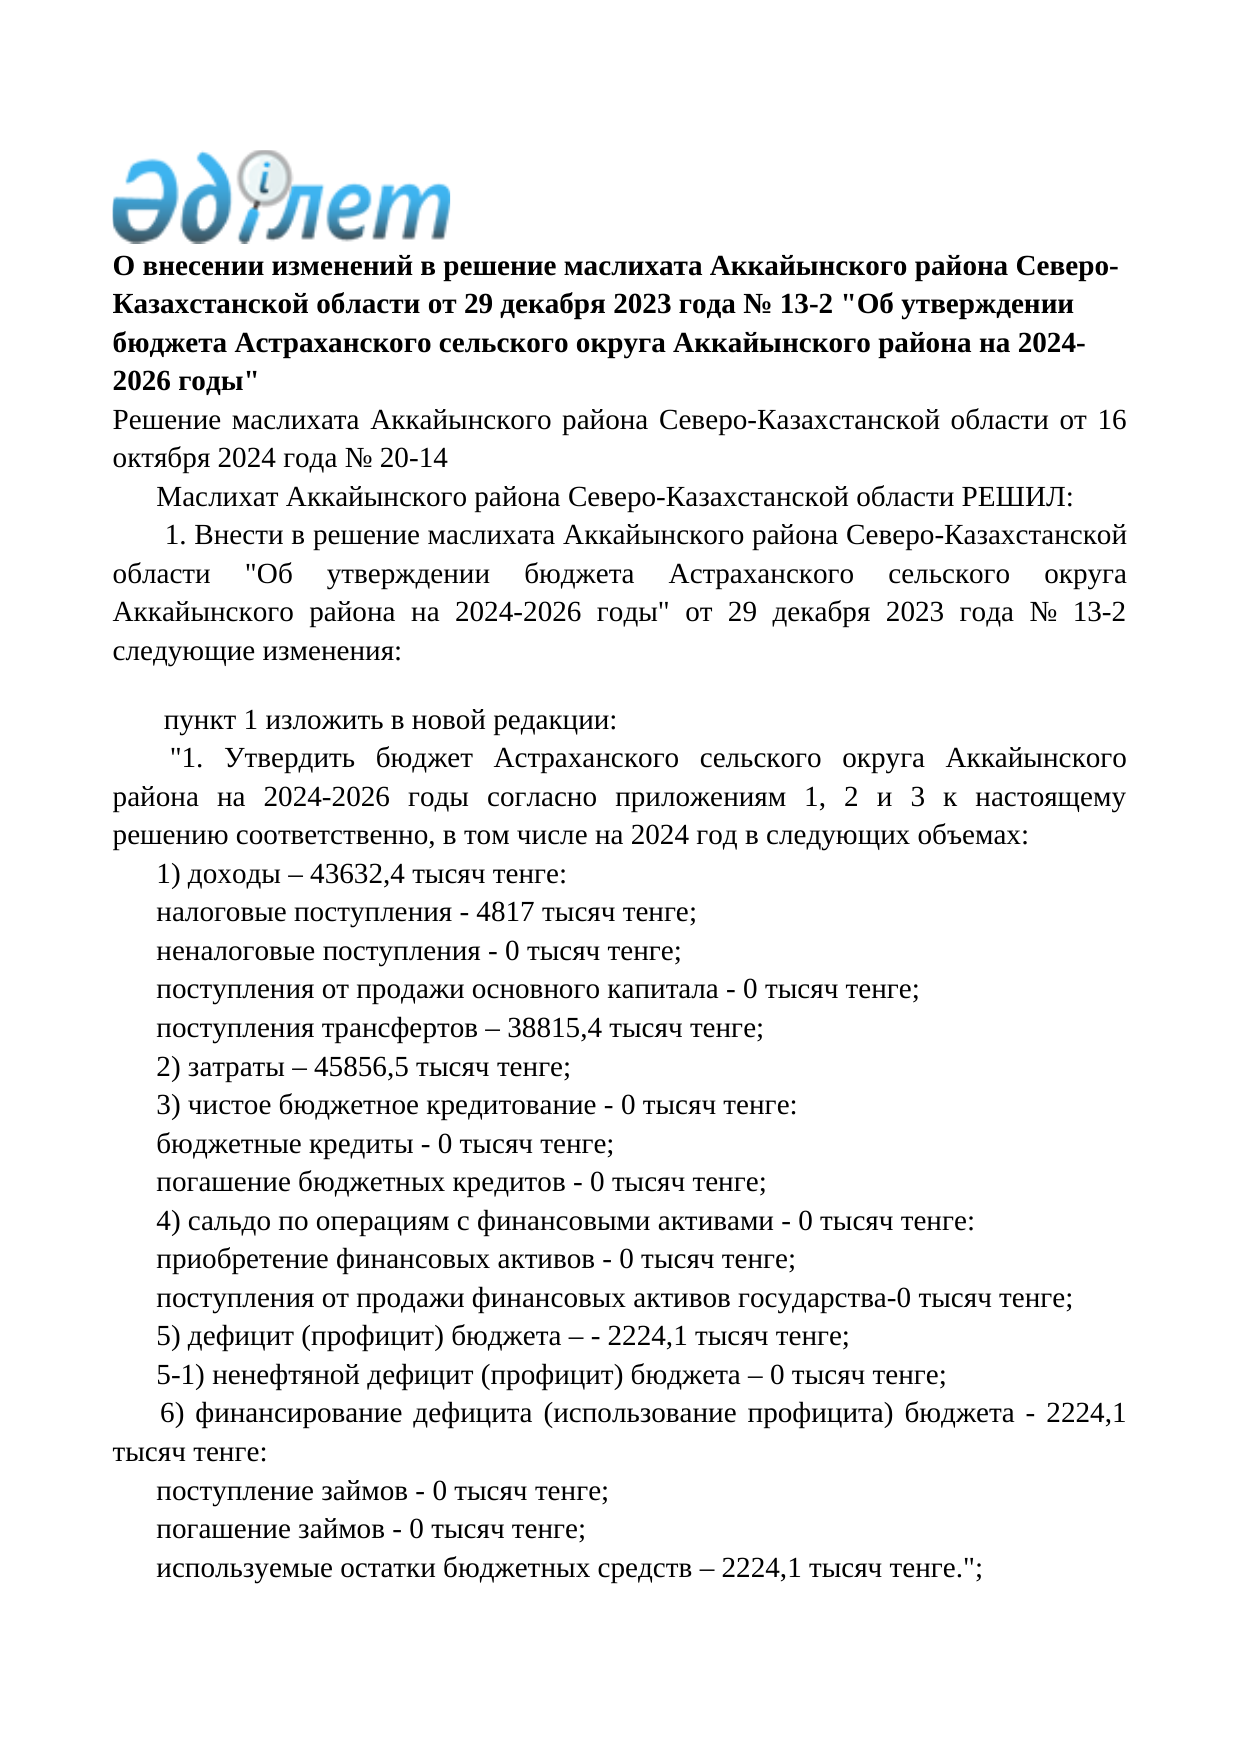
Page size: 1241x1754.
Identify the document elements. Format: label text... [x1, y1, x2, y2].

text 1. Внести в решение маслихата Аккайынского района Северо-Казахстанской области "Об утверждении бюджета Астраханского сельского округа Аккайынского района на 2024-2026 годы" от 29 декабря 2023 года № 13-2 следующие изменения: [112, 517, 1128, 667]
text Маслихат Аккайынского района Северо-Казахстанской области РЕШИЛ: [112, 479, 1128, 512]
text 3) чистое бюджетное кредитование - 0 тысяч тенге: [112, 1087, 1128, 1121]
text поступление займов - 0 тысяч тенге; [112, 1473, 1128, 1506]
text 5-1) ненефтяной дефицит (профицит) бюджета – 0 тысяч тенге; [112, 1357, 1128, 1391]
text налоговые поступления - 4817 тысяч тенге; [112, 894, 1128, 928]
text "1. Утвердить бюджет Астраханского сельского округа Аккайынского района на 2024-2026 годы согласно приложениям 1, 2 и 3 к настоящему решению соответственно, в том числе на 2024 год в следующих объемах: [112, 740, 1128, 851]
text погашение займов - 0 тысяч тенге; [112, 1511, 1128, 1545]
text 4) сальдо по операциям с финансовыми активами - 0 тысяч тенге: [112, 1203, 1128, 1236]
picture [112, 150, 451, 244]
text пункт 1 изложить в новой редакции: [112, 702, 1128, 735]
text 1) доходы – 43632,4 тысяч тенге: [112, 856, 1128, 889]
text используемые остатки бюджетных средств – 2224,1 тысяч тенге."; [112, 1550, 1128, 1583]
text 6) финансирование дефицита (использование профицита) бюджета - 2224,1 тысяч тенге: [112, 1396, 1128, 1468]
text О внесении изменений в решение маслихата Аккайынского района Северо-Казахстанской области от 29 декабря 2023 года № 13-2 "Об утверждении бюджета Астраханского сельского округа Аккайынского района на 2024-2026 годы" [112, 248, 1128, 397]
text поступления от продажи основного капитала - 0 тысяч тенге; [112, 972, 1128, 1005]
text поступления трансфертов – 38815,4 тысяч тенге; [112, 1010, 1128, 1044]
text 2) затраты – 45856,5 тысяч тенге; [112, 1049, 1128, 1082]
text погашение бюджетных кредитов - 0 тысяч тенге; [112, 1164, 1128, 1198]
text Решение маслихата Аккайынского района Северо-Казахстанской области от 16 октября 2024 года № 20-14 [112, 402, 1128, 474]
text бюджетные кредиты - 0 тысяч тенге; [112, 1126, 1128, 1159]
text приобретение финансовых активов - 0 тысяч тенге; [112, 1241, 1128, 1275]
text поступления от продажи финансовых активов государства-0 тысяч тенге; [112, 1280, 1128, 1313]
text 5) дефицит (профицит) бюджета – - 2224,1 тысяч тенге; [112, 1318, 1128, 1352]
text неналоговые поступления - 0 тысяч тенге; [112, 933, 1128, 967]
